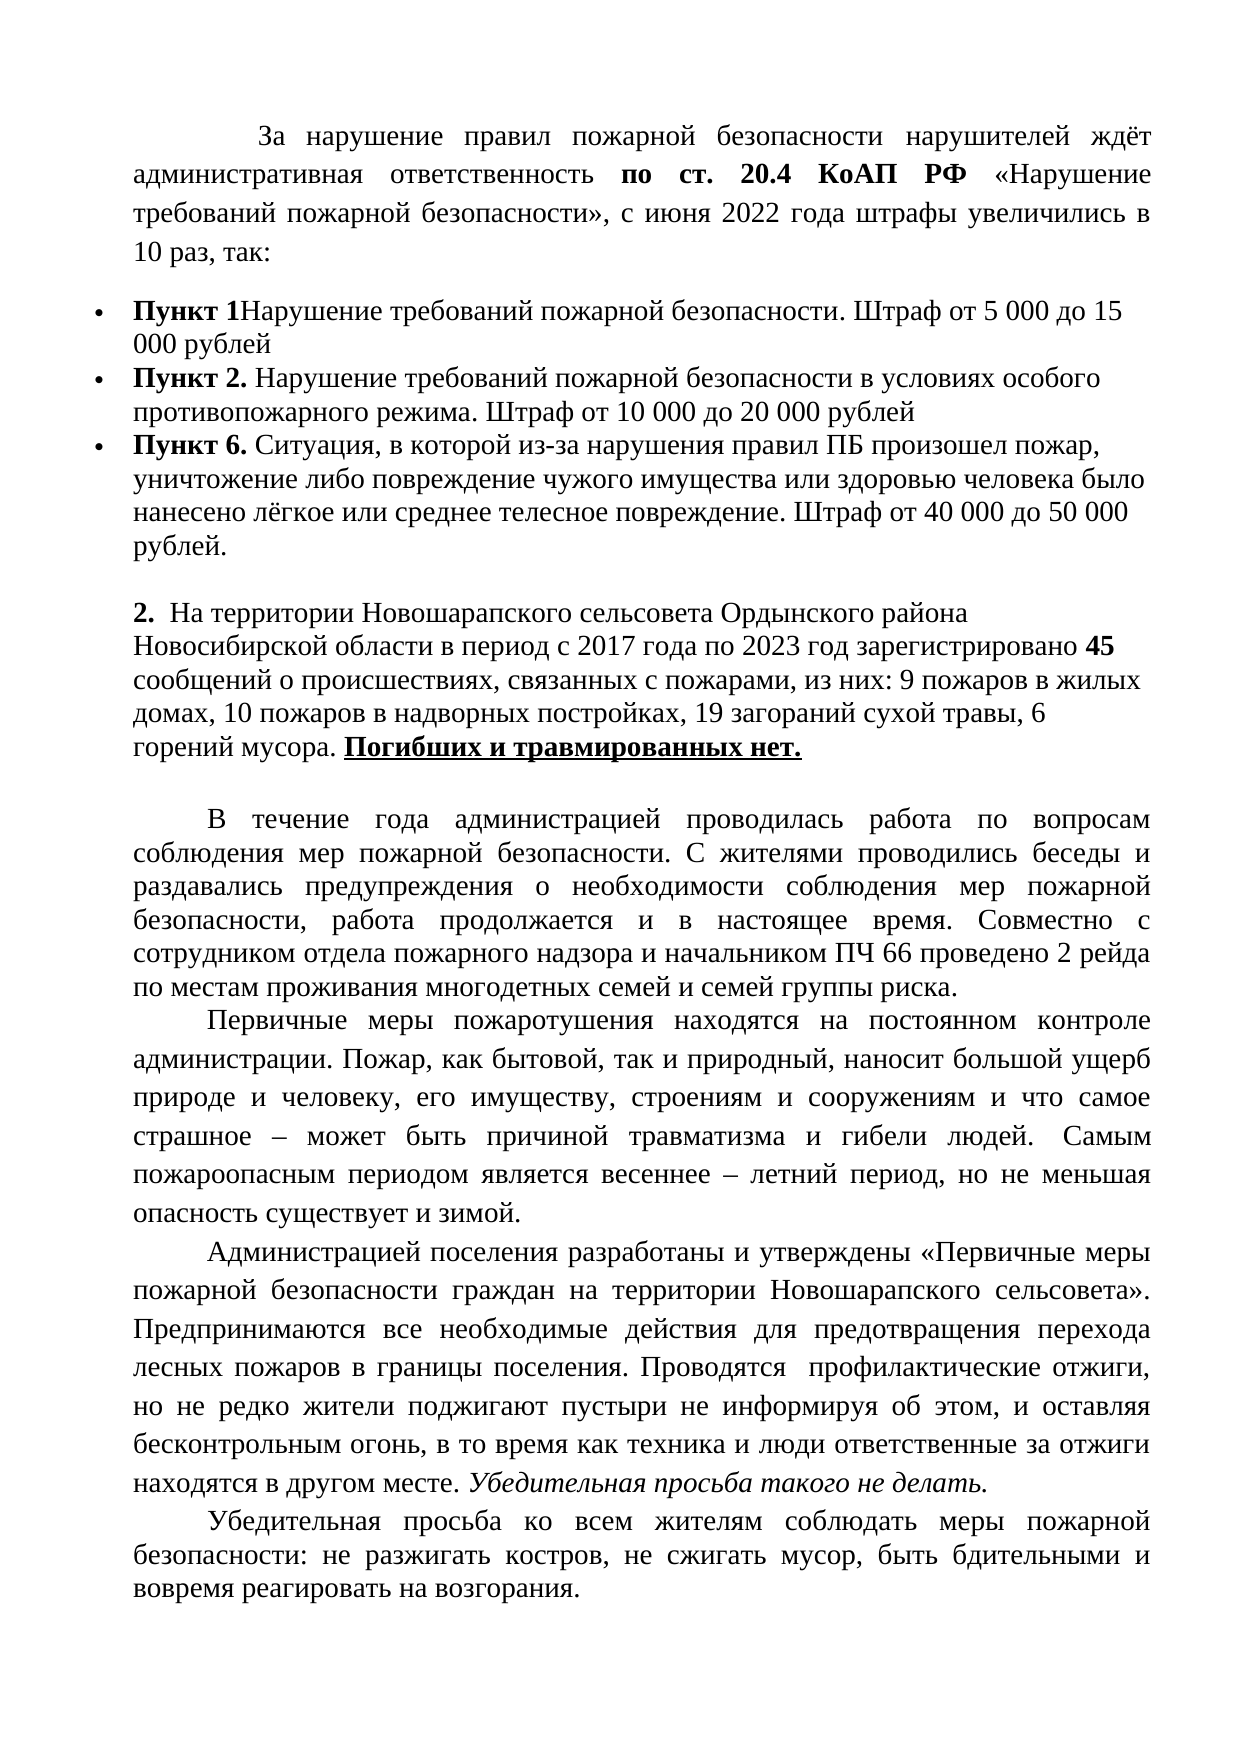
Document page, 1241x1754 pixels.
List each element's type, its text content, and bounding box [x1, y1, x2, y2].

text За нарушение правил пожарной безопасности нарушителей ждёт административная ответственность по ст. 20.4 КоАП РФ «Нарушение требований пожарной безопасности», с июня 2022 года штрафы увеличились в 10 раз, так: [133, 118, 1152, 267]
text Убедительная просьба ко всем жителям соблюдать меры пожарной безопасности: не разжигать костров, не сжигать мусор, быть бдительными и вовремя реагировать на возгорания. [133, 1503, 1152, 1604]
text Администрацией поселения разработаны и утверждены «Первичные меры пожарной безопасности граждан на территории Новошарапского сельсовета». Предпринимаются все необходимые действия для предотвращения перехода лесных пожаров в границы поселения. Проводятся профилактические отжиги, но не редко жители поджигают пустыри не информируя об этом, и оставляя бесконтрольным огонь, в то время как техника и люди ответственные за отжиги находятся в другом месте. Убедительная просьба такого не делать. [133, 1234, 1152, 1498]
list Пункт 2. Нарушение требований пожарной безопасности в условиях особого противопожарного режима. Штраф от 10 000 до 20 000 рублей [95, 360, 1152, 427]
list Пункт 1Нарушение требований пожарной безопасности. Штраф от 5 000 до 15 000 рублей [95, 293, 1152, 360]
text В течение года администрацией проводилась работа по вопросам соблюдения мер пожарной безопасности. С жителями проводились беседы и раздавались предупреждения о необходимости соблюдения мер пожарной безопасности, работа продолжается и в настоящее время. Совместно с сотрудником отдела пожарного надзора и начальником ПЧ 66 проведено 2 рейда по местам проживания многодетных семей и семей группы риска. [133, 801, 1152, 1002]
text 2. На территории Новошарапского сельсовета Ордынского района Новосибирской области в период с 2017 года по 2023 год зарегистрировано 45 сообщений о происшествиях, связанных с пожарами, из них: 9 пожаров в жилых домах, 10 пожаров в надворных постройках, 19 загораний сухой травы, 6 горений мусора. Погибших и травмированных нет. [133, 595, 1152, 763]
text Первичные меры пожаротушения находятся на постоянном контроле администрации. Пожар, как бытовой, так и природный, наносит большой ущерб природе и человеку, его имуществу, строениям и сооружениям и что самое страшное – может быть причиной травматизма и гибели людей. Самым пожароопасным периодом является весеннее – летний период, но не меньшая опасность существует и зимой. [133, 1002, 1152, 1229]
list Пункт 6. Ситуация, в которой из-за нарушения правил ПБ произошел пожар, уничтожение либо повреждение чужого имущества или здоровью человека было нанесено лёгкое или среднее телесное повреждение. Штраф от 40 000 до 50 000 рублей. [95, 427, 1152, 561]
